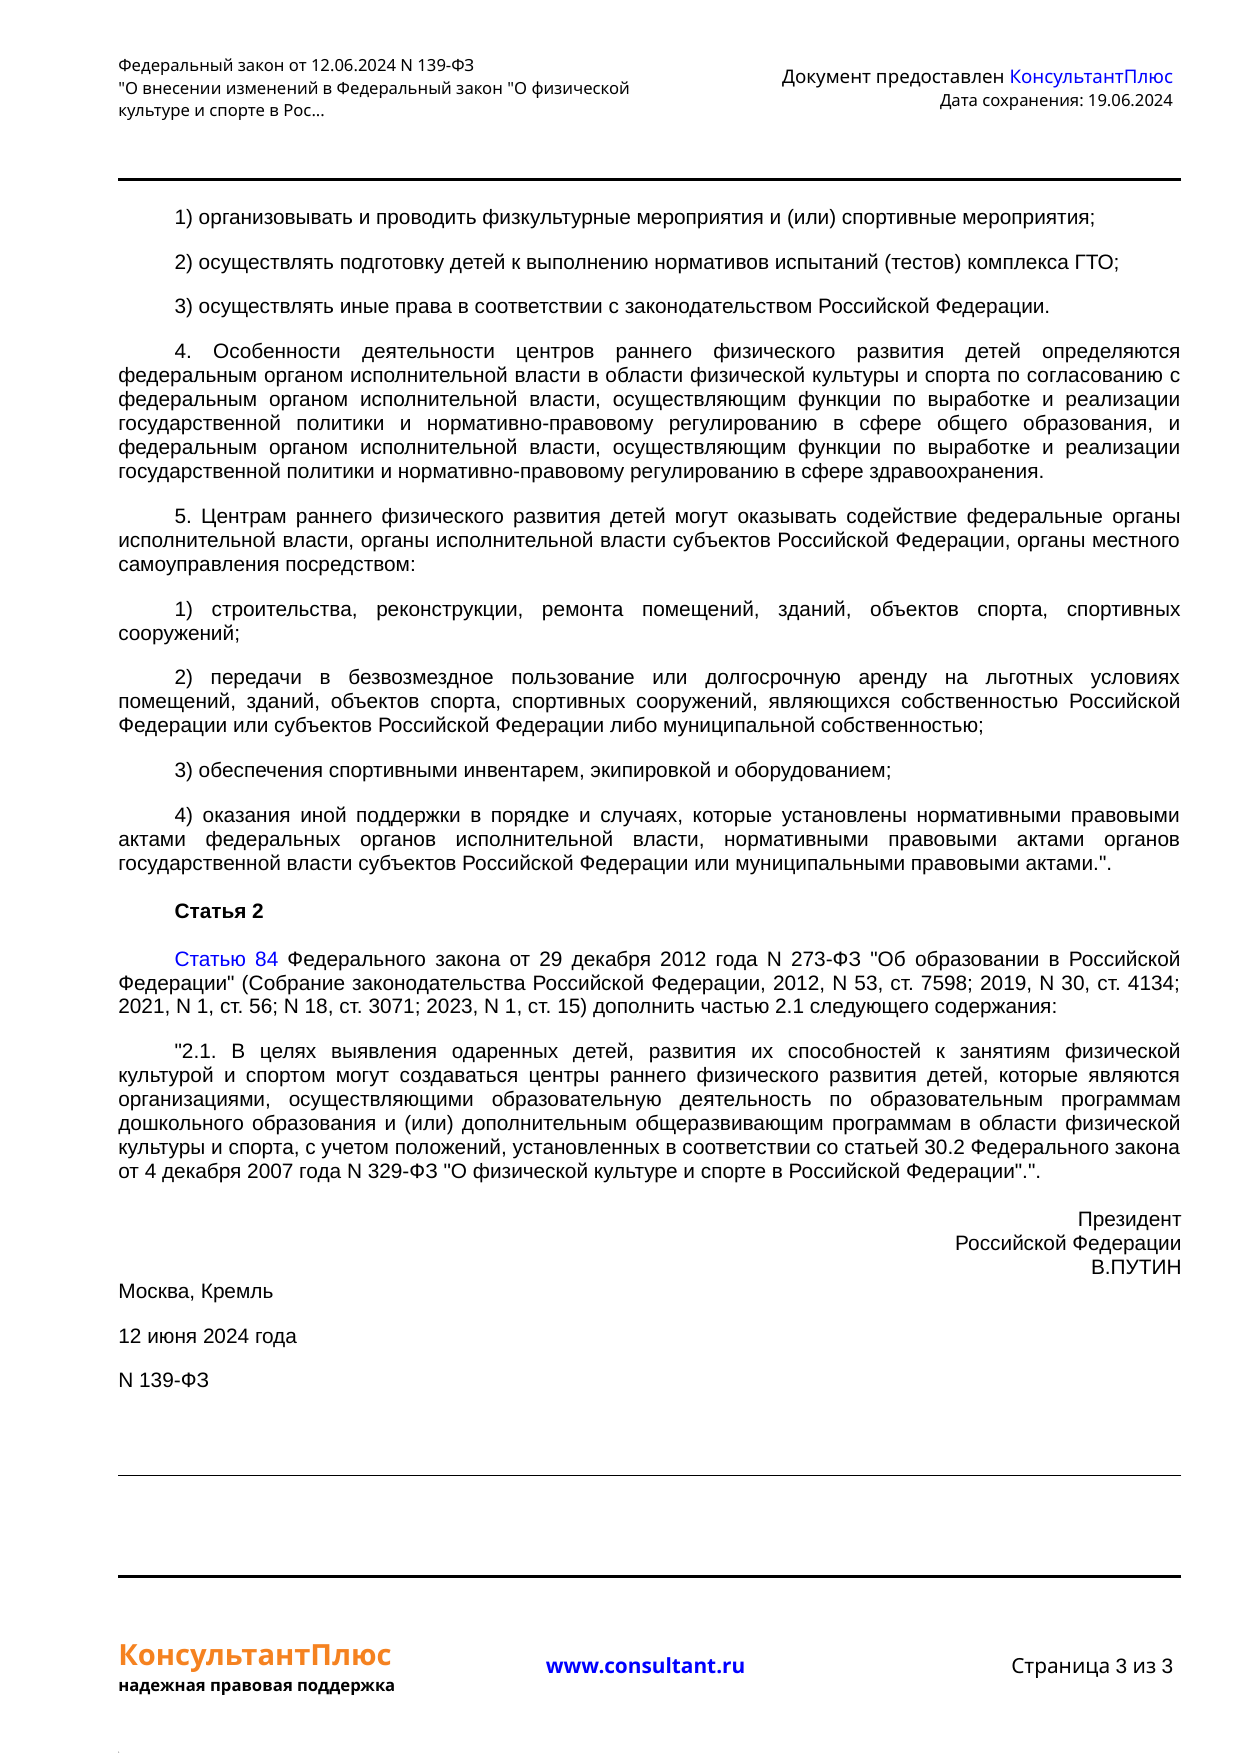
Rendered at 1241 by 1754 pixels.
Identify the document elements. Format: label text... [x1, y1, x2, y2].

text N 139-ФЗ [118, 1368, 1181, 1392]
text 2) передачи в безвозмездное пользование или долгосрочную аренду на льготных условиях помещений, зданий, объектов спорта, спортивных сооружений, являющихся собственностью Российской Федерации или субъектов Российской Федерации либо муниципальной собственностью; [118, 665, 1181, 737]
text Москва, Кремль [118, 1279, 1181, 1303]
text 12 июня 2024 года [118, 1323, 1181, 1347]
text "2.1. В целях выявления одаренных детей, развития их способностей к занятиям физической культурой и спортом могут создаваться центры раннего физического развития детей, которые являются организациями, осуществляющими образовательную деятельность по образовательным программам дошкольного образования и (или) дополнительным общеразвивающим программам в области физической культуры и спорта, с учетом положений, установленных в соответствии со статьей 30.2 Федерального закона от 4 декабря 2007 года N 329-ФЗ "О физической культуре и спорте в Российской Федерации".". [118, 1039, 1181, 1183]
text В.ПУТИН [118, 1255, 1181, 1279]
text Президент [118, 1207, 1181, 1231]
text 3) осуществлять иные права в соответствии с законодательством Российской Федерации. [118, 294, 1181, 318]
text 3) обеспечения спортивными инвентарем, экипировкой и оборудованием; [118, 758, 1181, 782]
text 5. Центрам раннего физического развития детей могут оказывать содействие федеральные органы исполнительной власти, органы исполнительной власти субъектов Российской Федерации, органы местного самоуправления посредством: [118, 504, 1181, 576]
text 1) организовывать и проводить физкультурные мероприятия и (или) спортивные мероприятия; [118, 205, 1181, 229]
text 2) осуществлять подготовку детей к выполнению нормативов испытаний (тестов) комплекса ГТО; [118, 249, 1181, 273]
text 4. Особенности деятельности центров раннего физического развития детей определяются федеральным органом исполнительной власти в области физической культуры и спорта по согласованию с федеральным органом исполнительной власти, осуществляющим функции по выработке и реализации государственной политики и нормативно-правовому регулированию в сфере общего образования, и федеральным органом исполнительной власти, осуществляющим функции по выработке и реализации государственной политики и нормативно-правовому регулированию в сфере здравоохранения. [118, 339, 1181, 483]
title Статья 2 [118, 898, 1181, 922]
text 4) оказания иной поддержки в порядке и случаях, которые установлены нормативными правовыми актами федеральных органов исполнительной власти, нормативными правовыми актами органов государственной власти субъектов Российской Федерации или муниципальными правовыми актами.". [118, 803, 1181, 874]
text Статью 84 Федерального закона от 29 декабря 2012 года N 273-ФЗ "Об образовании в Российской Федерации" (Собрание законодательства Российской Федерации, 2012, N 53, ст. 7598; 2019, N 30, ст. 4134; 2021, N 1, ст. 56; N 18, ст. 3071; 2023, N 1, ст. 15) дополнить частью 2.1 следующего содержания: [118, 946, 1181, 1018]
text Российской Федерации [118, 1231, 1181, 1255]
text 1) строительства, реконструкции, ремонта помещений, зданий, объектов спорта, спортивных сооружений; [118, 596, 1181, 644]
